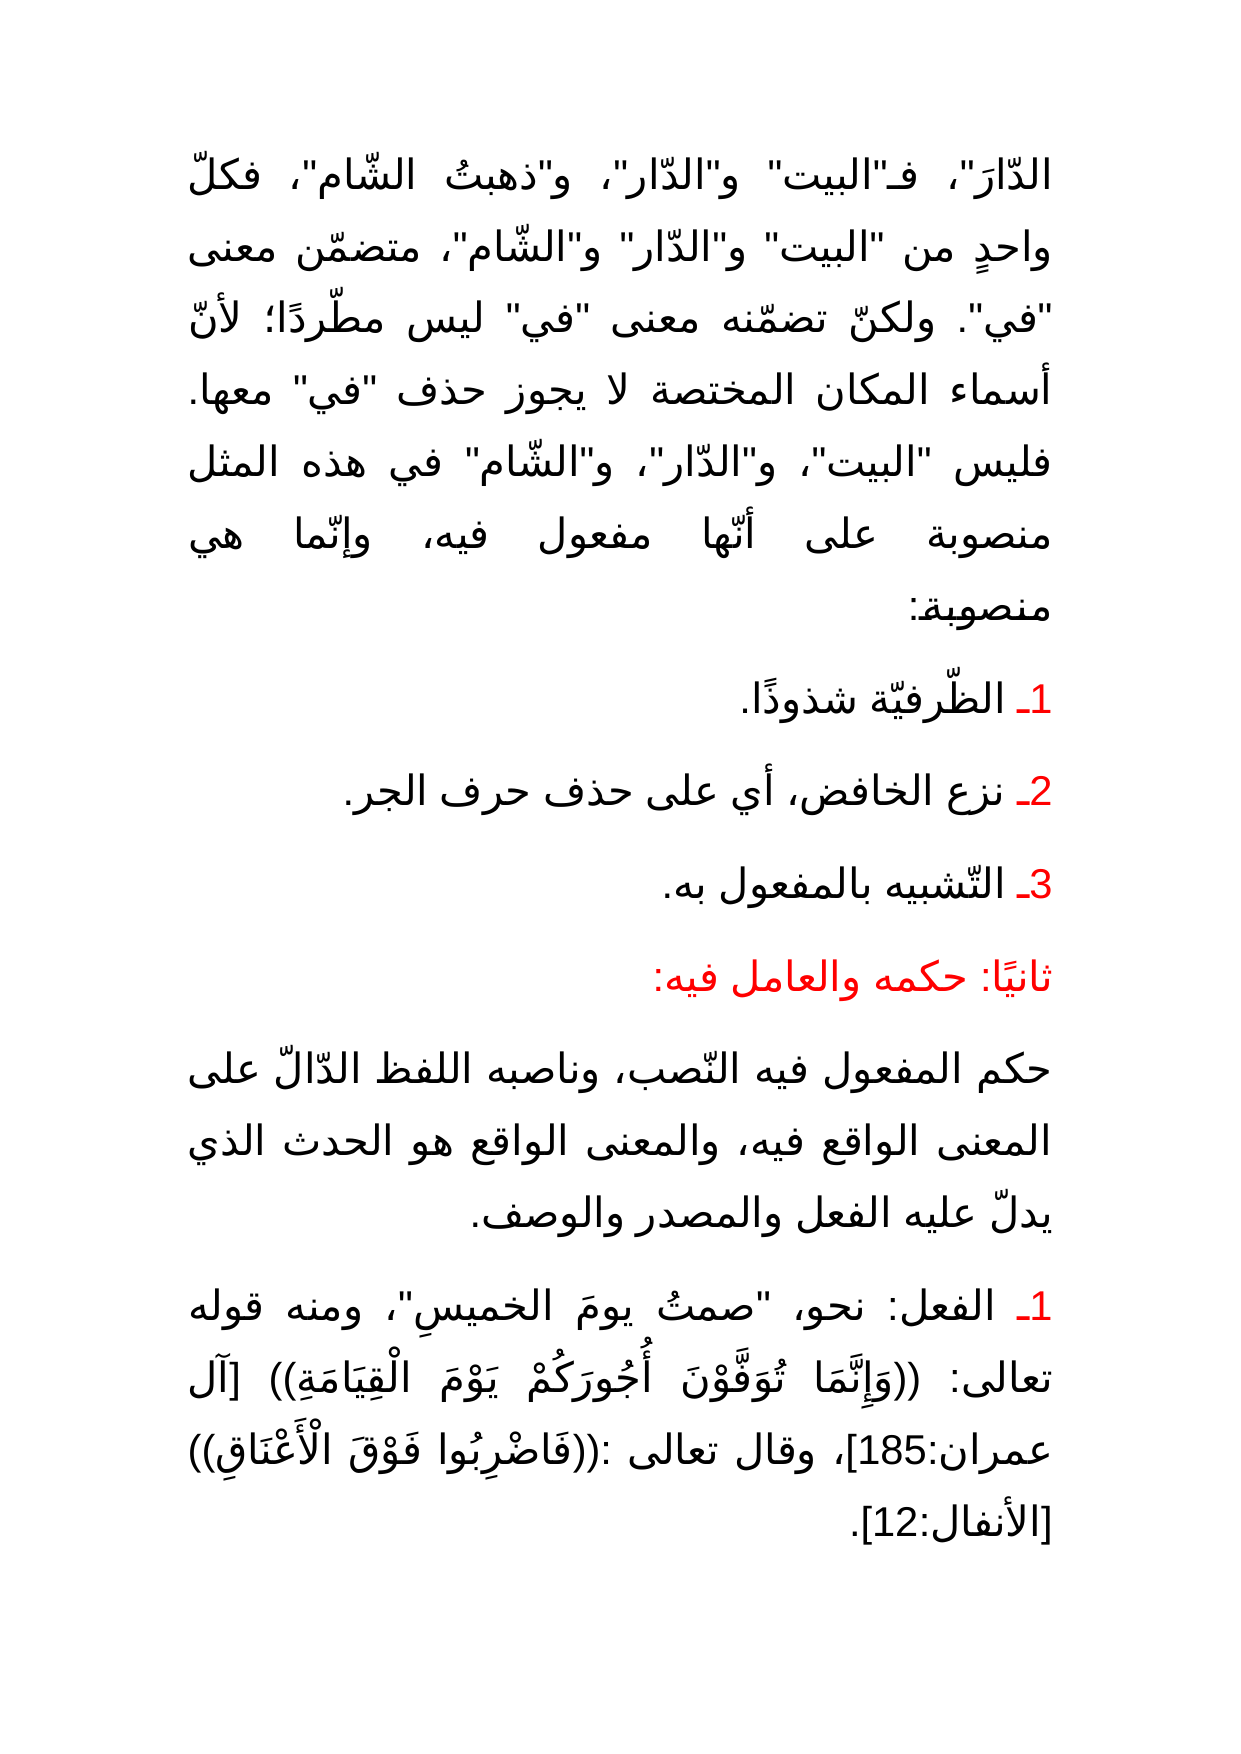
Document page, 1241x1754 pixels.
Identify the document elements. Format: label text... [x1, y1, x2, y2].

text حكم المفعول فيه النّصب، وناصبه اللفظ الدّالّ على المعنى الواقع فيه، والمعنى الواقع هو الحدث الذي يدلّ عليه الفعل والمصدر والوصف. [187, 1045, 1053, 1236]
text 1ـ الفعل: نحو، "صمتُ يومَ الخميسِ"، ومنه قوله تعالى: ((وَإِنَّمَا تُوَفَّوْنَ أُجُورَكُمْ يَوْمَ الْقِيَامَةِ)) [آل عمران:185]، وقال تعالى :((فَاضْرِبُوا فَوْقَ الْأَعْنَاقِ)) [الأنفال:12]. [187, 1281, 1053, 1545]
text 1ـ الظّرفيّة شذوذًا. [187, 674, 1053, 722]
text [187, 150, 1053, 629]
text 2ـ نزع الخافض، أي على حذف حرف الجر. [187, 767, 1053, 814]
text 3ـ التّشبيه بالمفعول به. [187, 859, 1053, 907]
text ثانيًا: حكمه والعامل فيه: [187, 952, 1053, 1000]
